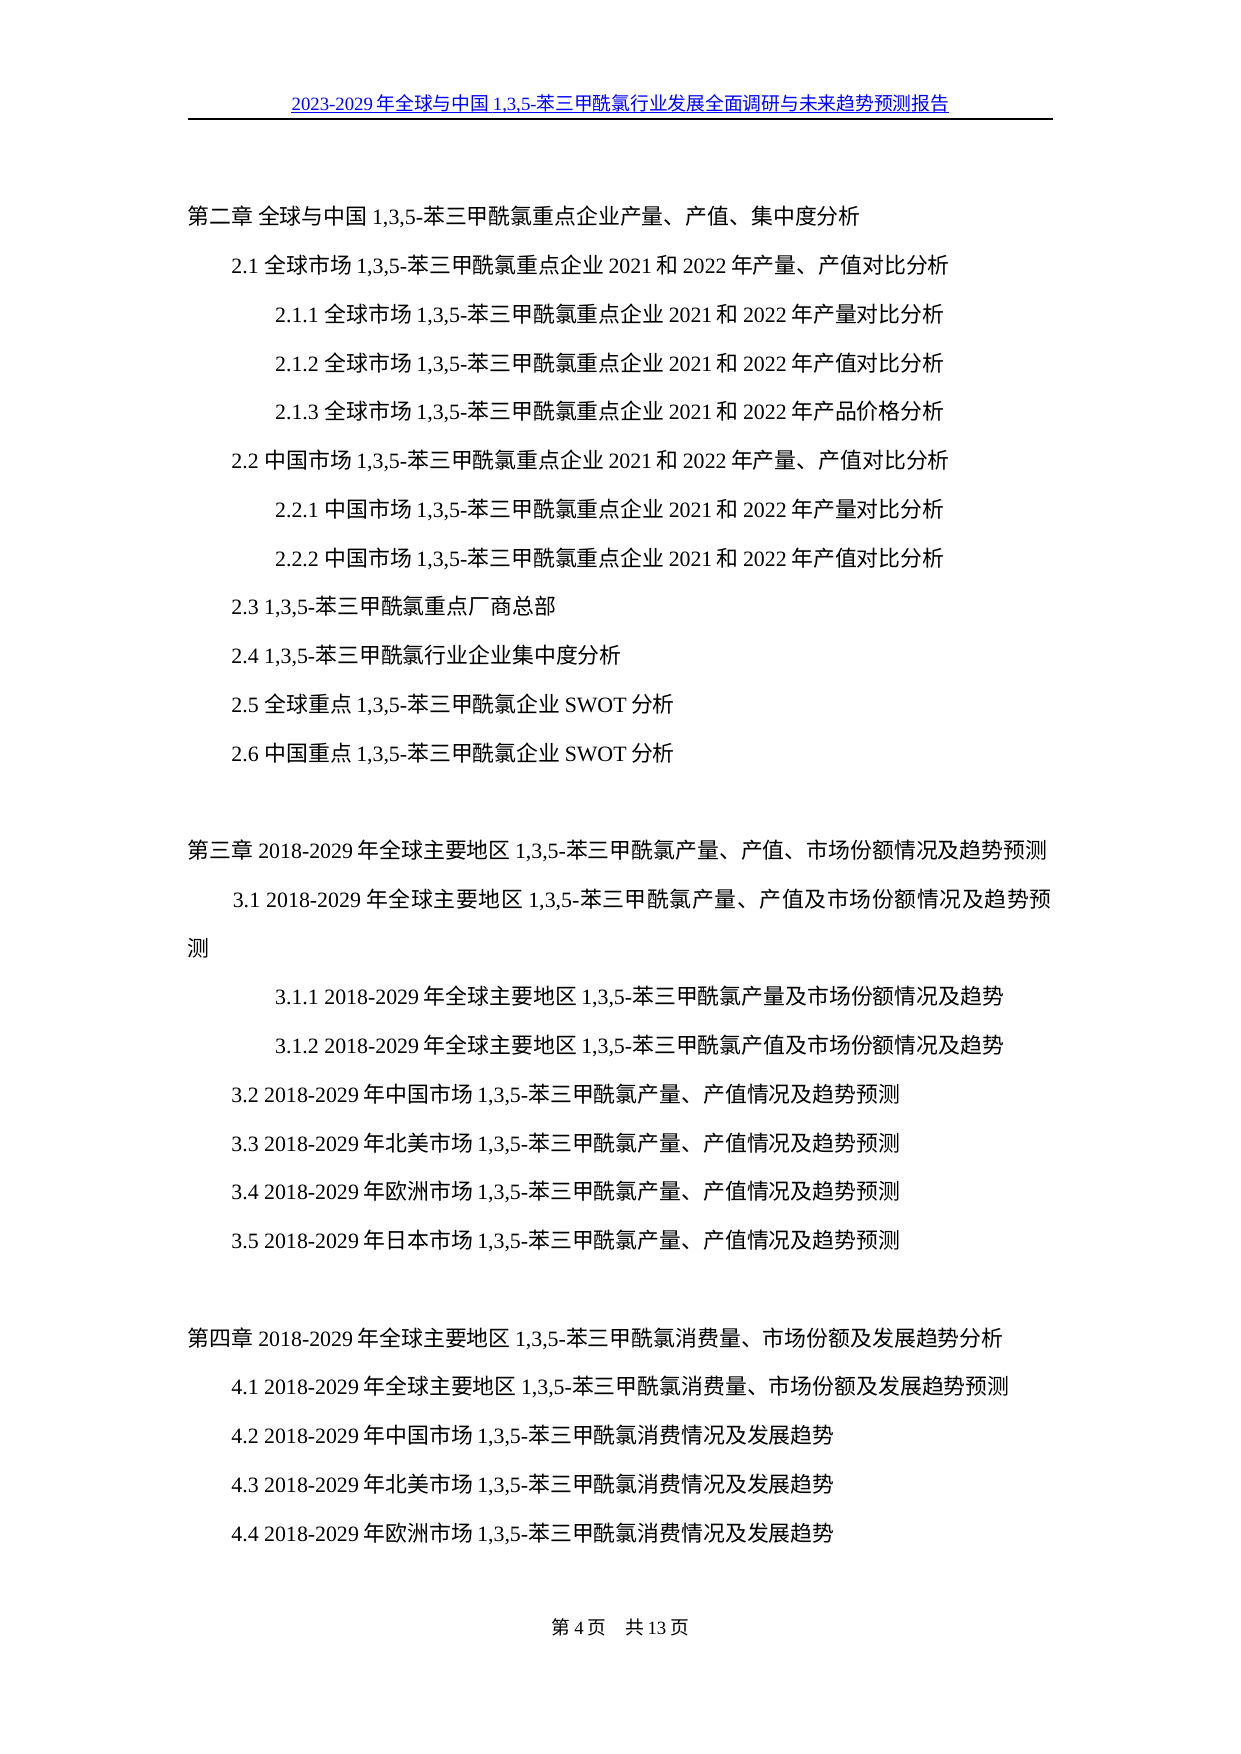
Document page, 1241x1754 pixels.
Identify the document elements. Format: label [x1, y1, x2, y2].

text [187, 150, 1053, 1548]
